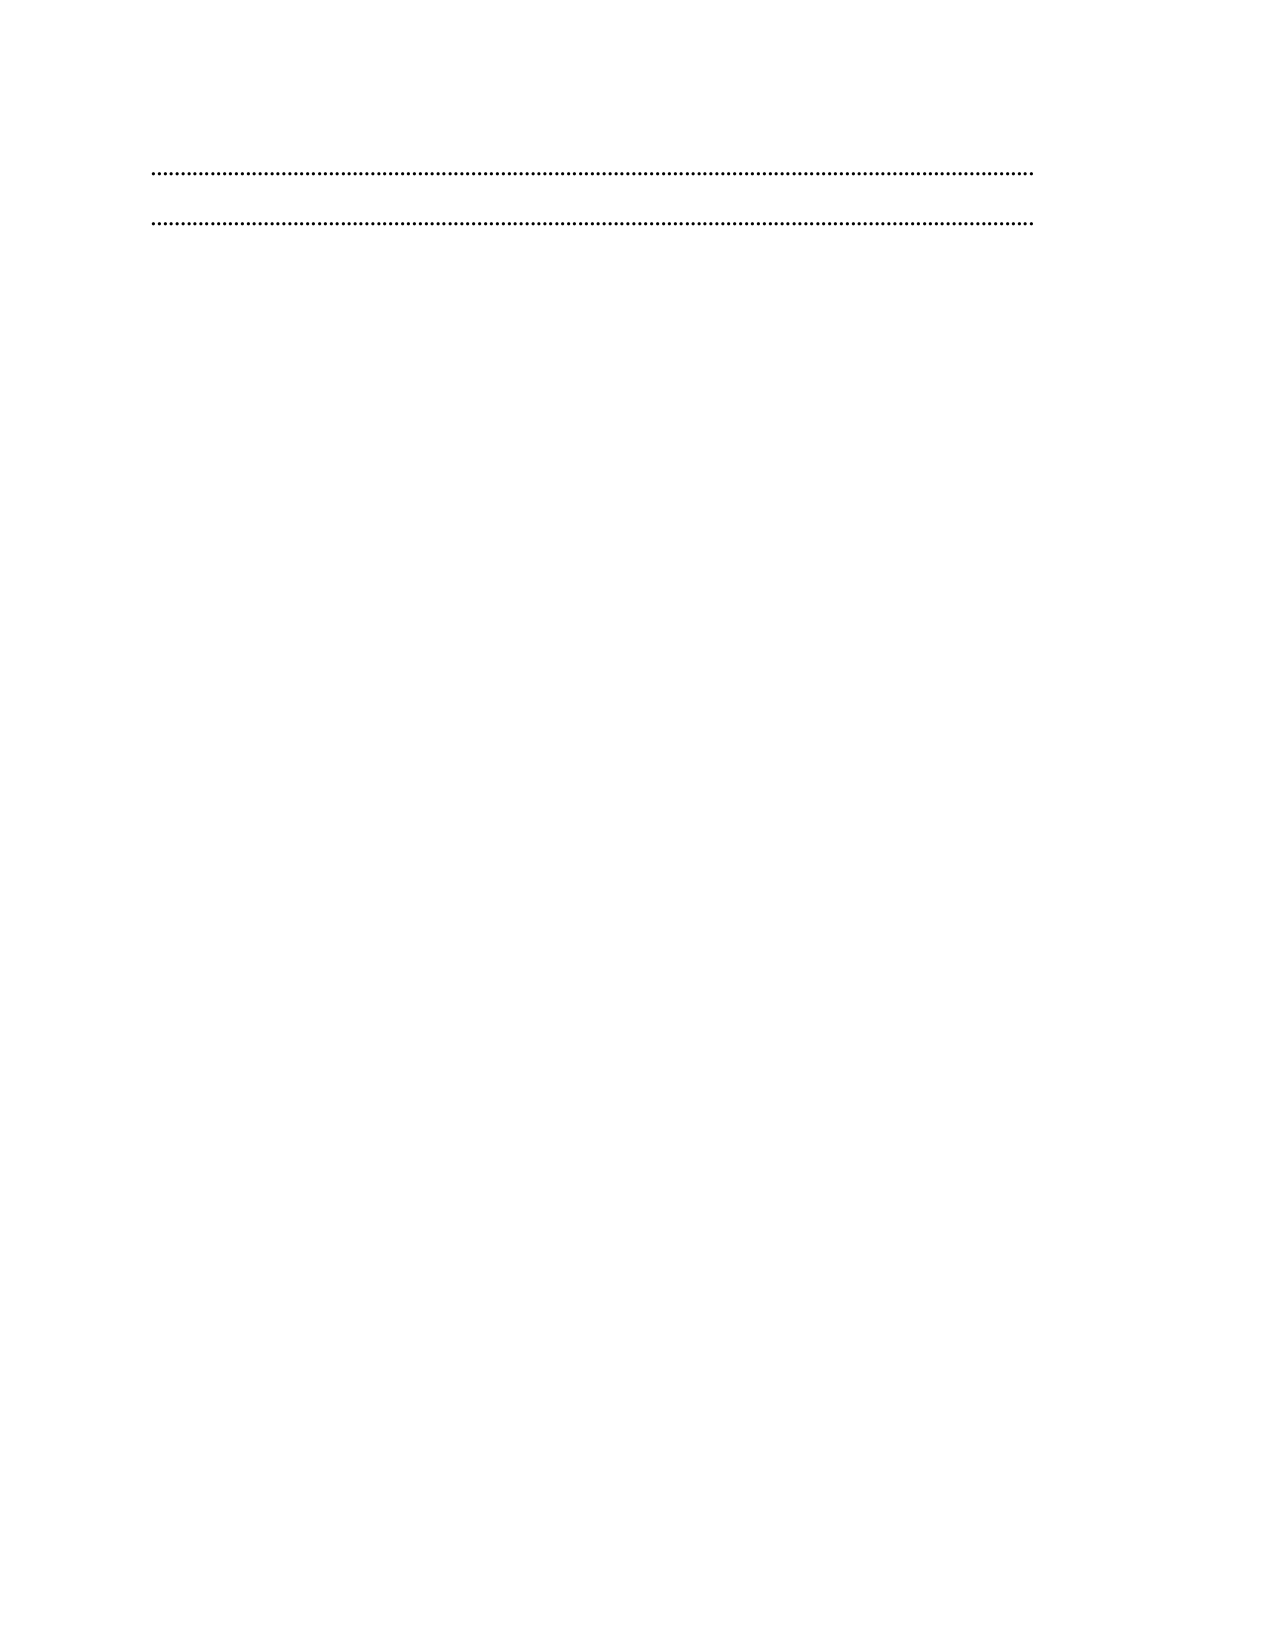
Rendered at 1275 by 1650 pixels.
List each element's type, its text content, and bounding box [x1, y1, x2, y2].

text ..................................................................................................................................................... [150, 200, 1125, 231]
text ..................................................................................................................................................... [150, 150, 1125, 181]
